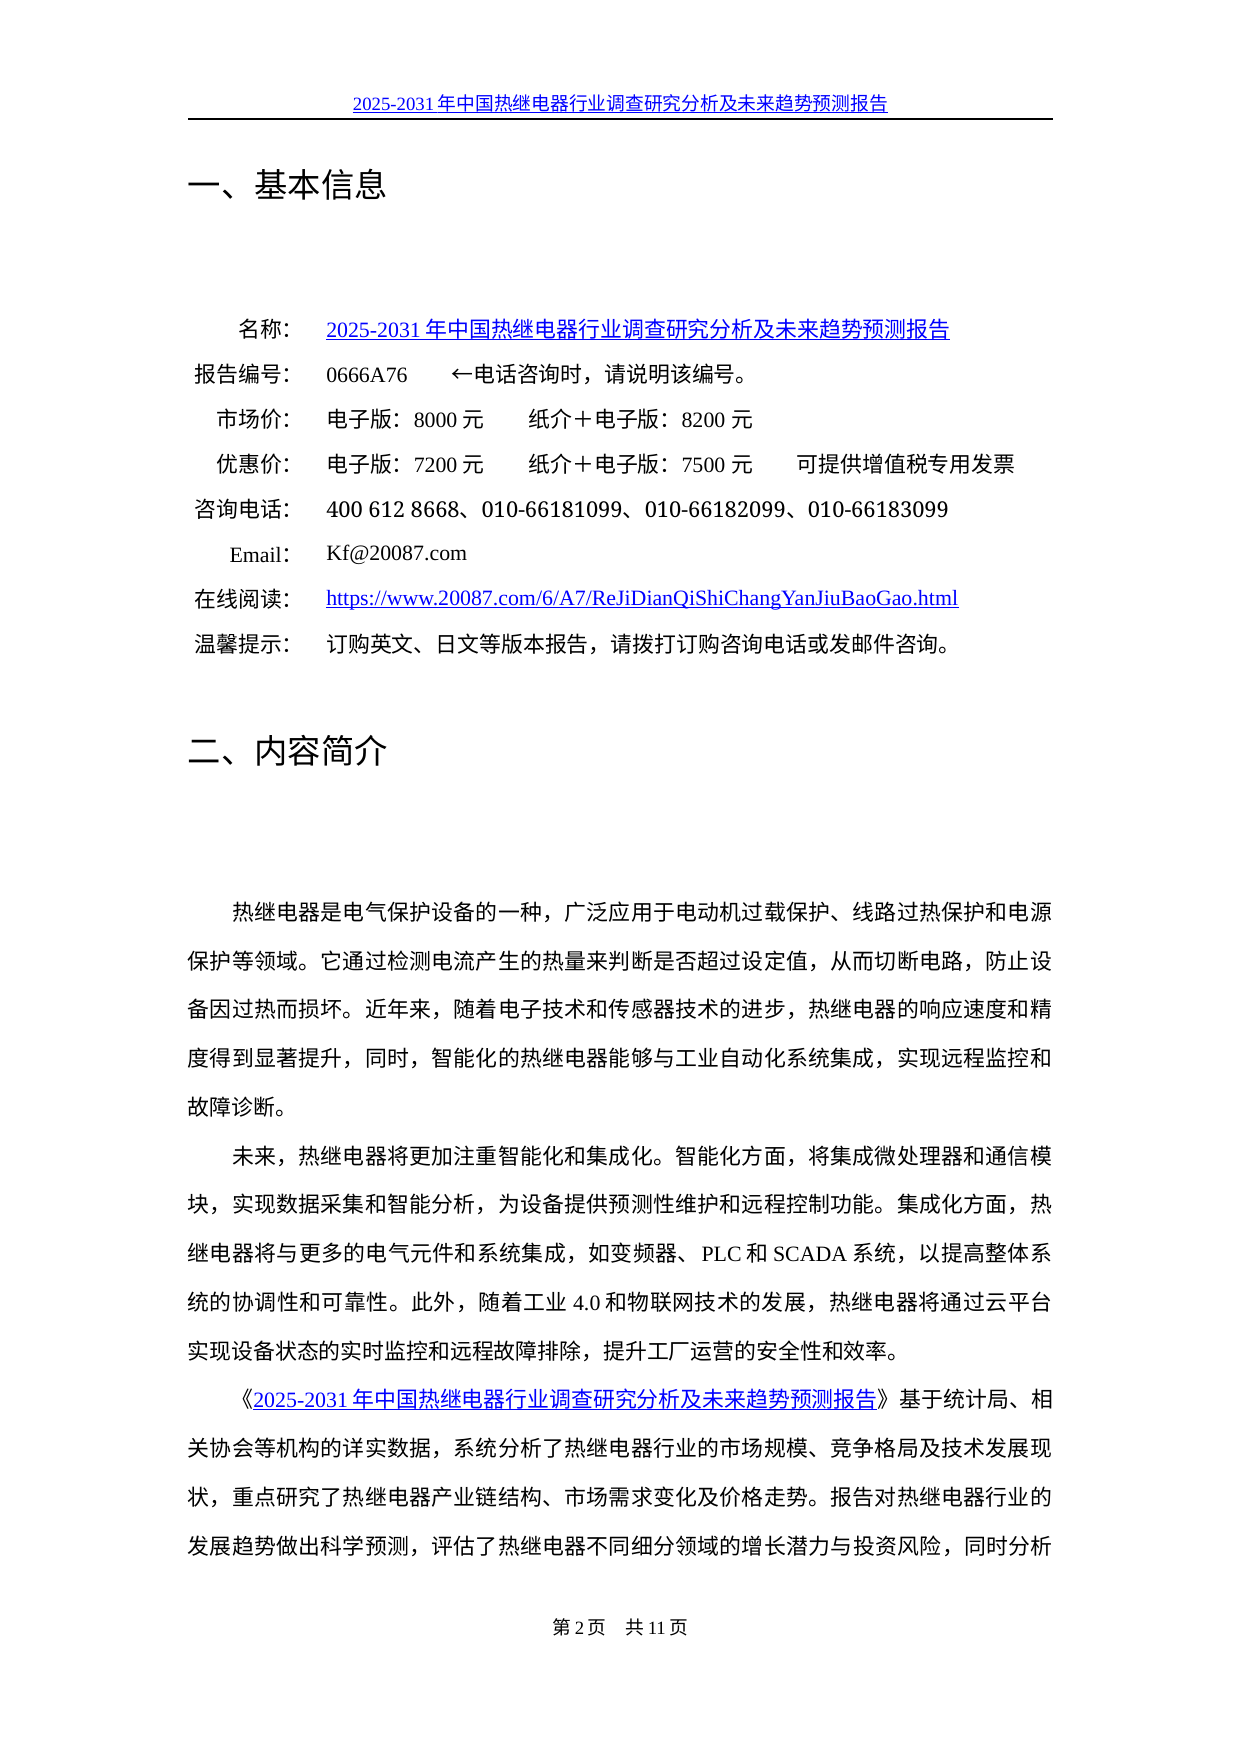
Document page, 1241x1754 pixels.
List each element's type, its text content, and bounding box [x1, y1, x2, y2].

table_cell 温馨提示： [167, 627, 315, 672]
table_header 2025-2031年中国热继电器行业调查研究分析及未来趋势预测报告 [315, 312, 1073, 357]
table_cell [315, 582, 1073, 627]
table_cell 电子版：8000 元 纸介＋电子版：8200 元 [315, 402, 1073, 447]
table_cell 400 612 8668、010-66181099、010-66182099、010-66183099 [315, 492, 1073, 537]
table_cell 订购英文、日文等版本报告，请拨打订购咨询电话或发邮件咨询。 [315, 627, 1073, 672]
title 一、基本信息 [187, 150, 1053, 215]
title 二、内容简介 [187, 717, 1053, 782]
table_cell 优惠价： [167, 447, 315, 492]
table_cell 报告编号： [167, 357, 315, 402]
table_cell 咨询电话： [167, 492, 315, 537]
table_cell 0666A76 ←电话咨询时，请说明该编号。 [315, 357, 1073, 402]
table_cell 在线阅读： [167, 582, 315, 627]
table_cell Email： [167, 537, 315, 582]
table_cell 市场价： [167, 402, 315, 447]
table_cell 电子版：7200 元 纸介＋电子版：7500 元 可提供增值税专用发票 [315, 447, 1073, 492]
table_cell Kf@20087.com [315, 537, 1073, 582]
table_header 名称： [167, 312, 315, 357]
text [187, 894, 1053, 1561]
